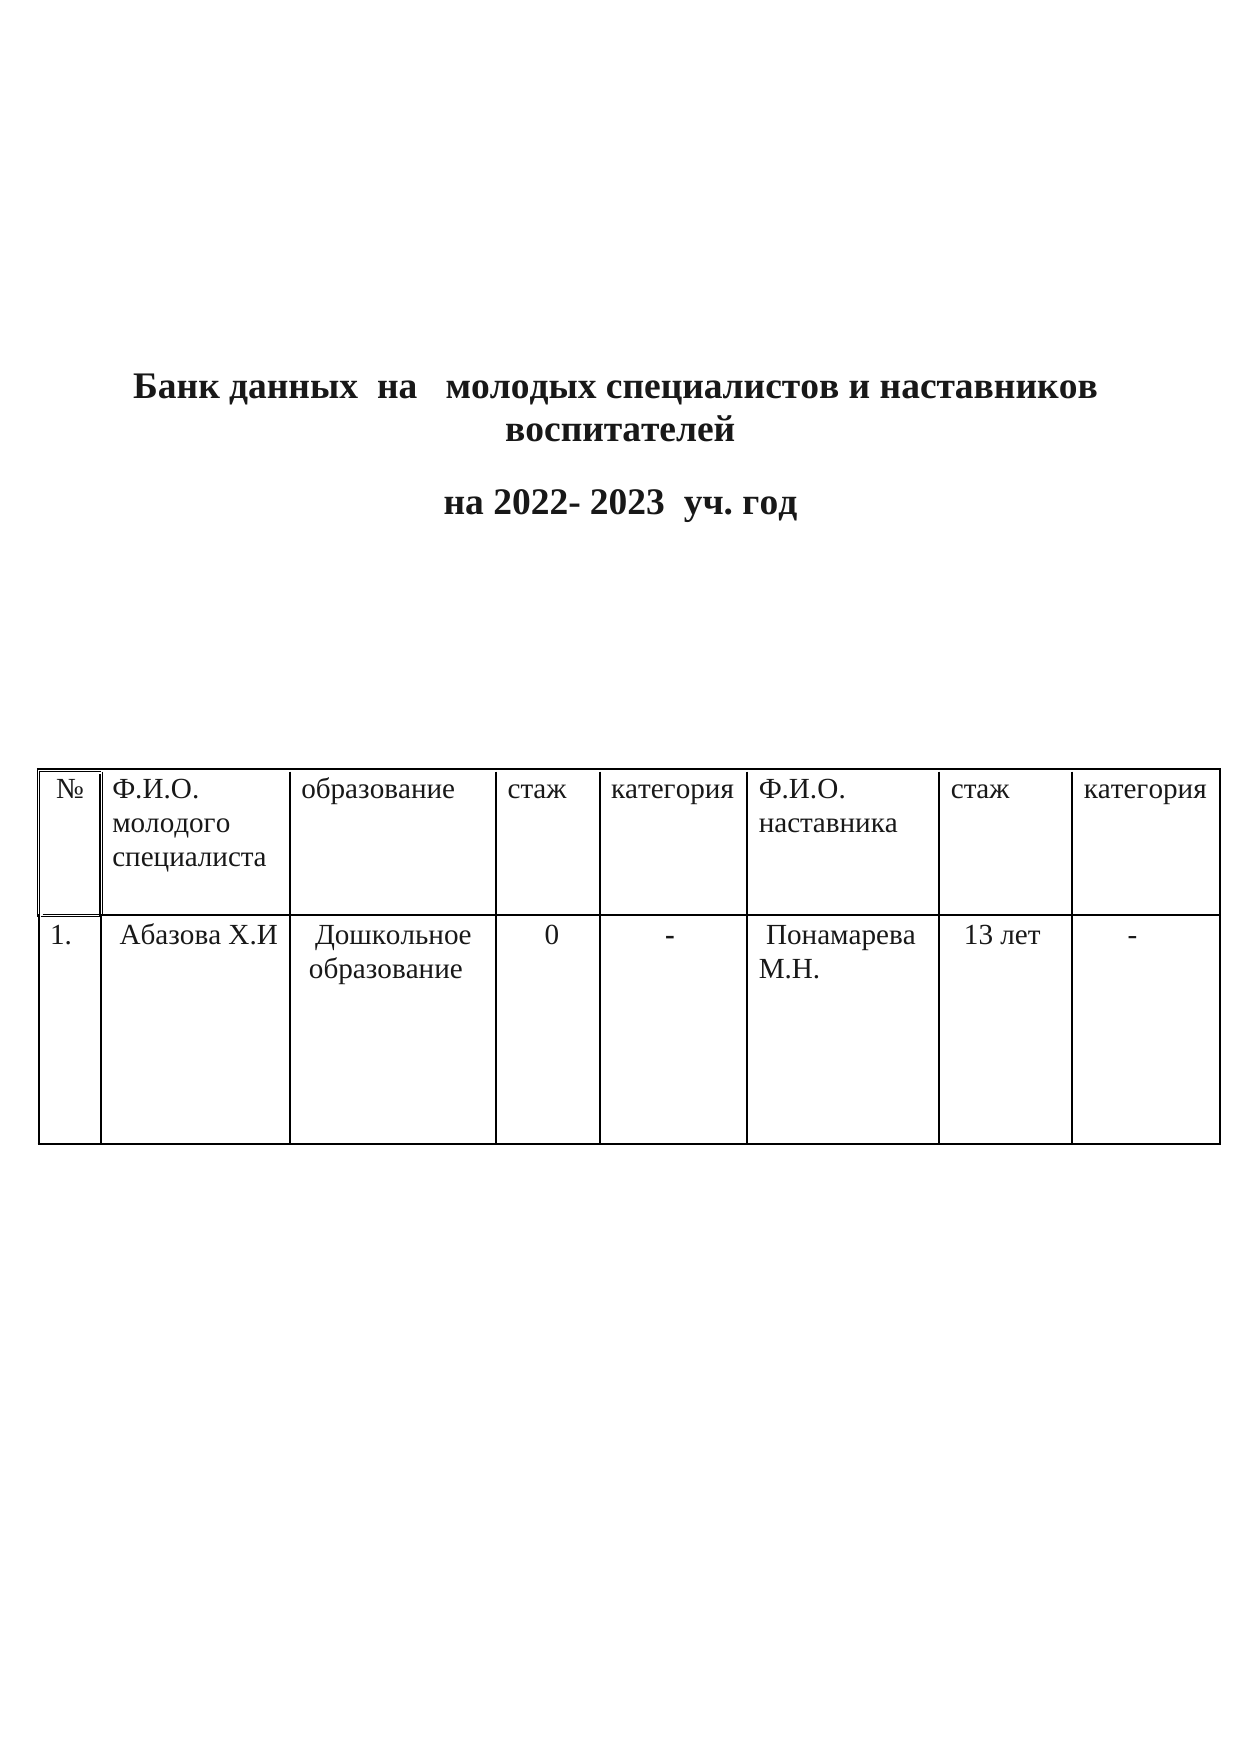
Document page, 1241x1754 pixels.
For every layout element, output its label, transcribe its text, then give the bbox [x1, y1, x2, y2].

table_header категория [600, 770, 747, 914]
table_header категория [1072, 770, 1219, 914]
table_cell - [601, 916, 746, 1143]
table_cell 13 лет [940, 916, 1071, 1143]
table_cell 1. [40, 917, 100, 1143]
table_header Ф.И.О. наставника [747, 770, 939, 914]
table_header образование [290, 770, 496, 914]
table_header № [40, 772, 101, 914]
table_header стаж [496, 770, 599, 914]
table_cell Понамарева М.Н. [748, 916, 938, 1143]
table_cell Дошкольное образование [291, 916, 495, 1143]
table_cell Абазова Х.И [102, 916, 289, 1143]
text на 2022- 2023 уч. год [89, 479, 1152, 522]
table_cell - [1073, 916, 1219, 1143]
table_header стаж [939, 770, 1072, 914]
table_header Ф.И.О. молодого специалиста [101, 770, 290, 914]
table_cell 0 [497, 916, 599, 1143]
text Банк данных на молодых специалистов и наставников воспитателей [89, 364, 1152, 450]
